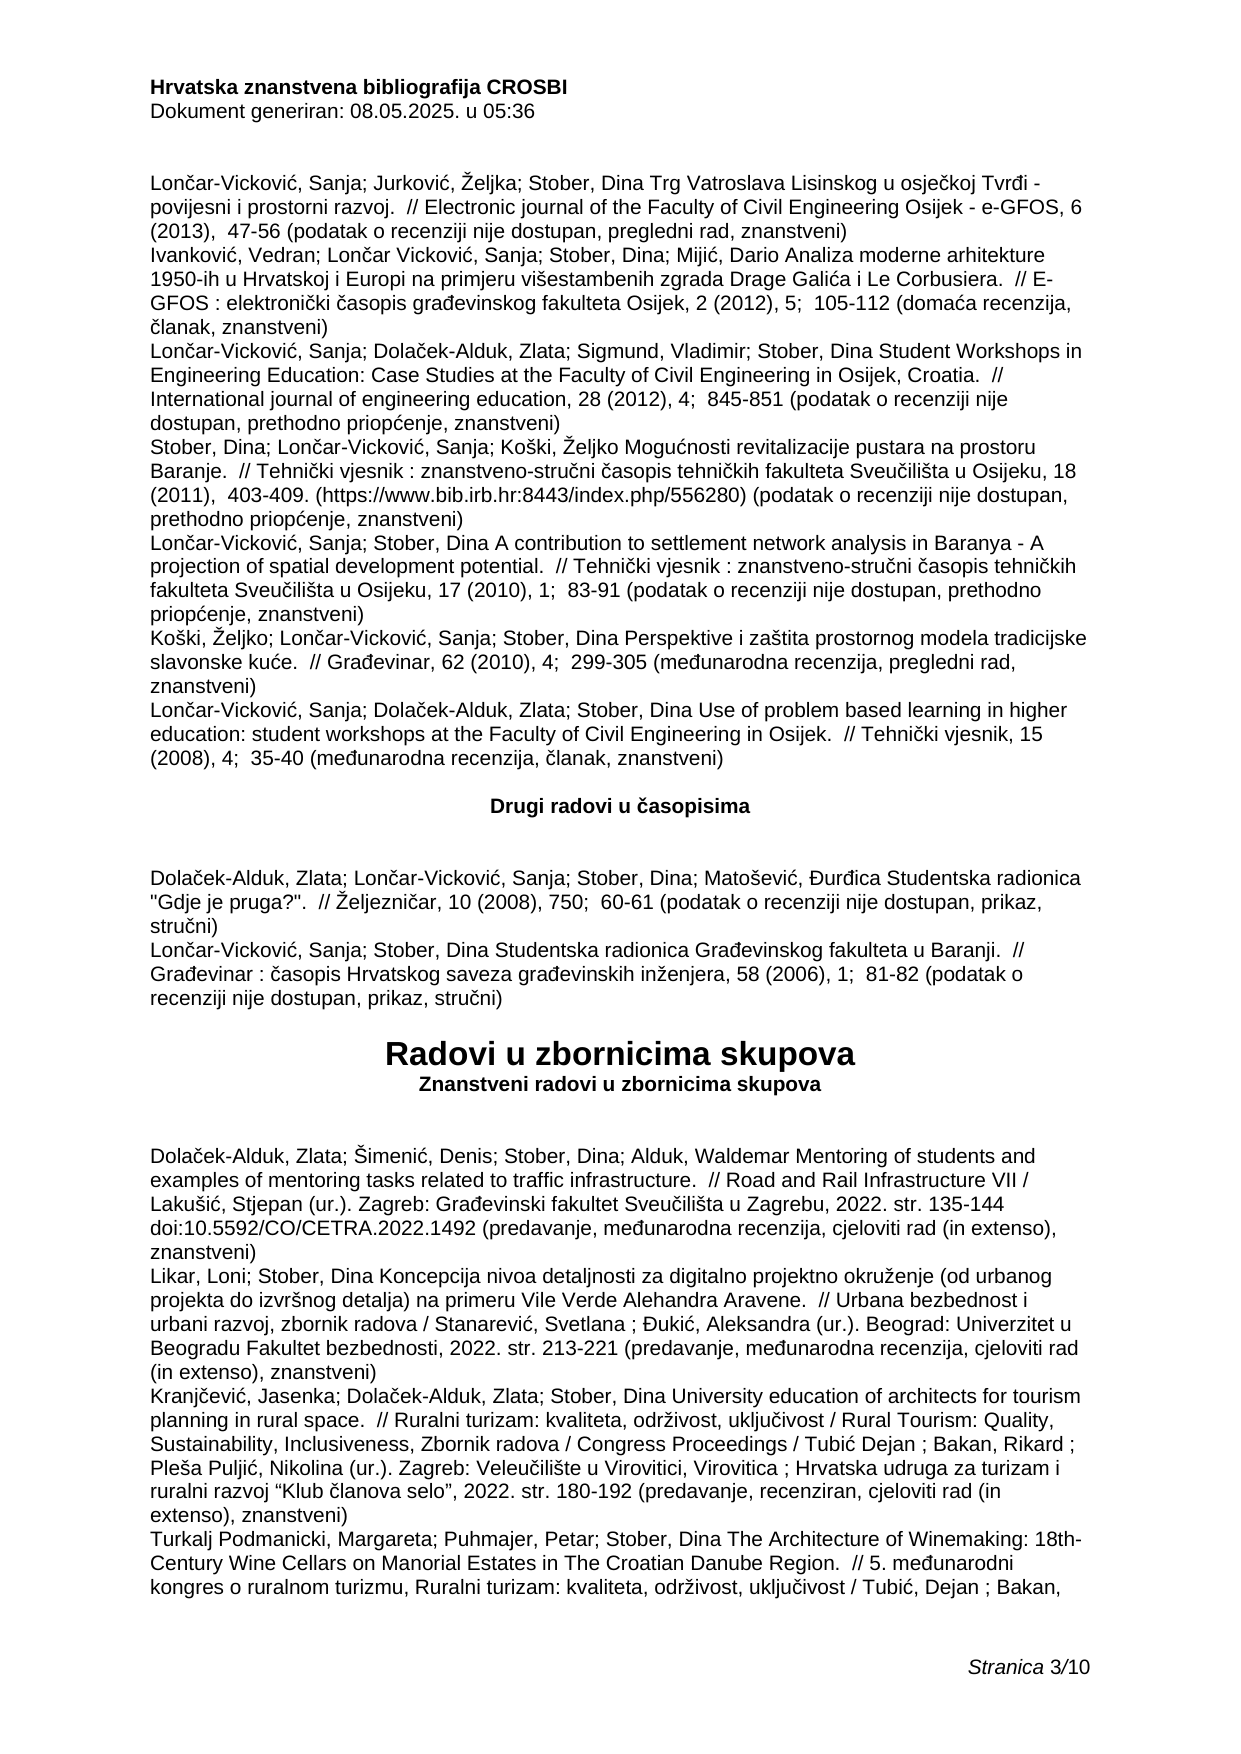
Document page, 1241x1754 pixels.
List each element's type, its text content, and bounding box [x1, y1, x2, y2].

subtitle Radovi u zbornicima skupova [150, 1033, 1090, 1072]
text Lončar-Vicković, Sanja; Stober, Dina [150, 530, 1090, 626]
text Likar, Loni; Stober, Dina [150, 1264, 1090, 1383]
subtitle Drugi radovi u časopisima [150, 794, 1090, 818]
text Dolaček-Alduk, Zlata; Lončar-Vicković, Sanja; Stober, Dina; Matošević, Đurđica [150, 866, 1090, 938]
text Lončar-Vicković, Sanja; Stober, Dina [150, 938, 1090, 1009]
text Lončar-Vicković, Sanja; Dolaček-Alduk, Zlata; Stober, Dina [150, 698, 1090, 770]
text Koški, Željko; Lončar-Vicković, Sanja; Stober, Dina [150, 626, 1090, 698]
text Lončar-Vicković, Sanja; Jurković, Željka; Stober, Dina [150, 171, 1090, 243]
subtitle Znanstveni radovi u zbornicima skupova [150, 1072, 1090, 1096]
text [150, 1527, 1090, 1599]
text Dolaček-Alduk, Zlata; Šimenić, Denis; Stober, Dina; Alduk, Waldemar [150, 1144, 1090, 1264]
text Stober, Dina; Lončar-Vicković, Sanja; Koški, Željko [150, 434, 1090, 530]
text Lončar-Vicković, Sanja; Dolaček-Alduk, Zlata; Sigmund, Vladimir; Stober, Dina [150, 339, 1090, 434]
text Ivanković, Vedran; Lončar Vicković, Sanja; Stober, Dina; Mijić, Dario [150, 243, 1090, 339]
text Kranjčević, Jasenka; Dolaček-Alduk, Zlata; Stober, Dina [150, 1383, 1090, 1527]
